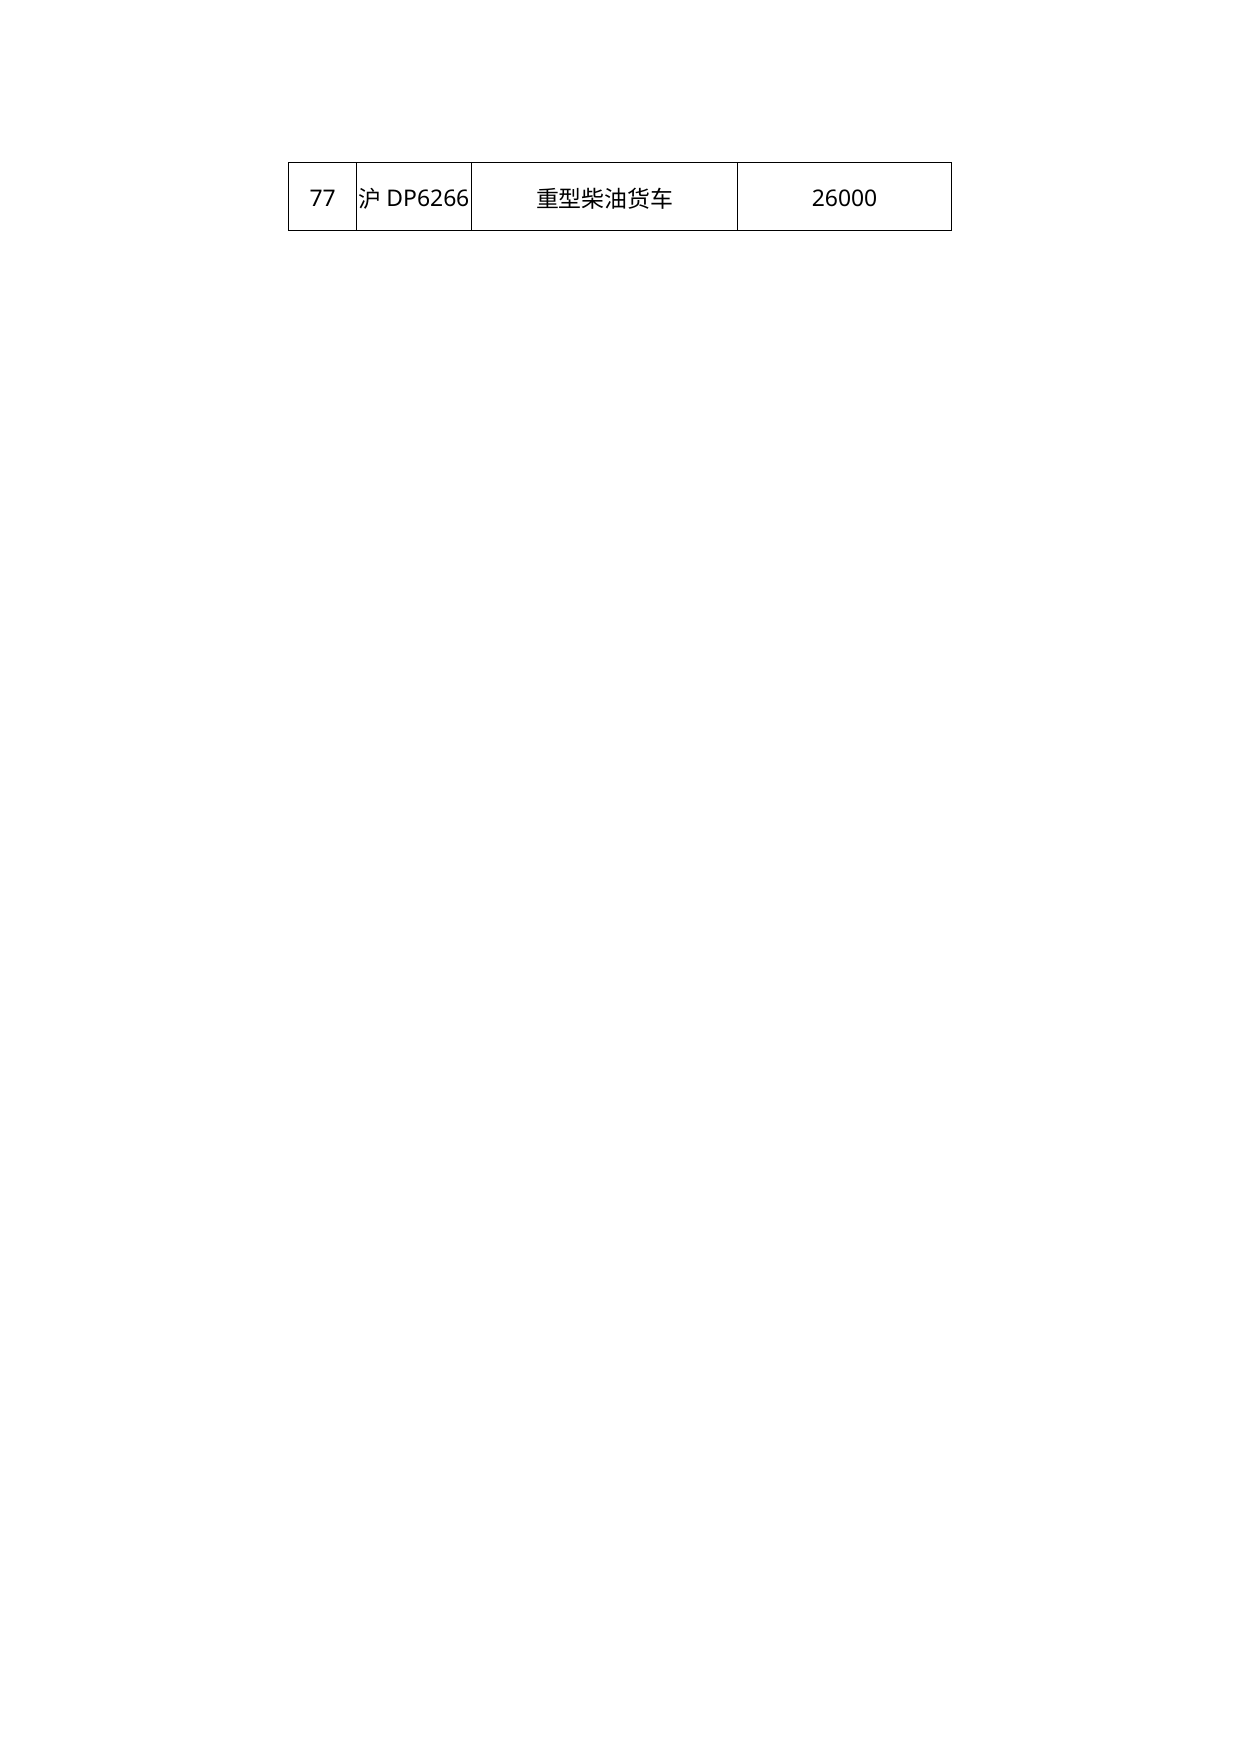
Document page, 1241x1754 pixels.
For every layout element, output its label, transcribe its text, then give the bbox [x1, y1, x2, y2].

table_cell 26000 [738, 163, 951, 229]
table_cell 重型柴油货车 [472, 163, 737, 229]
table_cell 沪 DP6266 [357, 163, 471, 229]
table_cell 77 [289, 163, 356, 229]
